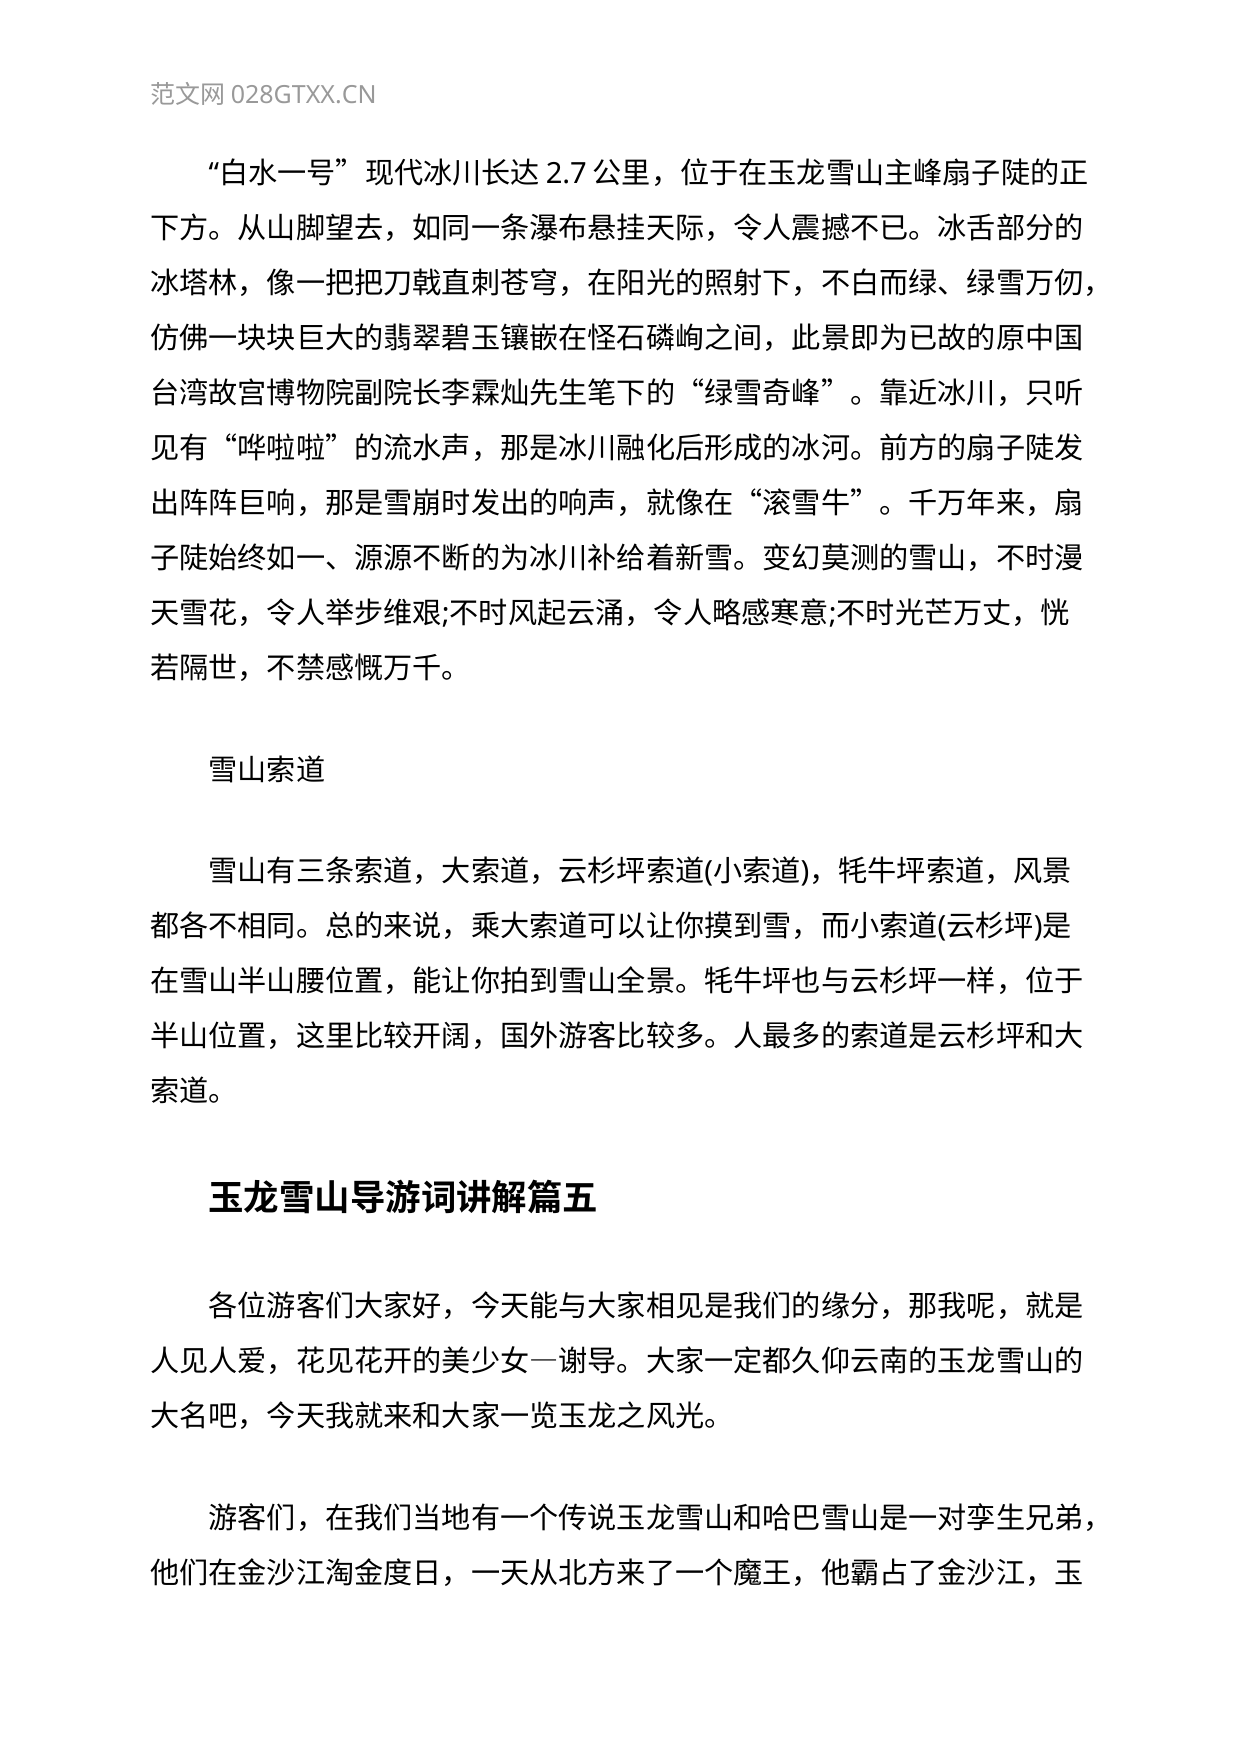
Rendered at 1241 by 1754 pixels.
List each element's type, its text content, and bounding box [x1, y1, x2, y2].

text 雪山索道 [150, 746, 1090, 788]
text 玉龙雪山导游词讲解篇五 [150, 1169, 1090, 1221]
text “白水一号”现代冰川长达2.7公里，位于在玉龙雪山主峰扇子陡的正下方。从山脚望去，如同一条瀑布悬挂天际，令人震撼不已。冰舌部分的冰塔林，像一把把刀戟直刺苍穹，在阳光的照射下，不白而绿、绿雪万仞，仿佛一块块巨大的翡翠碧玉镶嵌在怪石磷峋之间，此景即为已故的原中国台湾故宫博物院副院长李霖灿先生笔下的“绿雪奇峰”。靠近冰川，只听见有“哗啦啦”的流水声，那是冰川融化后形成的冰河。前方的扇子陡发出阵阵巨响，那是雪崩时发出的响声，就像在“滚雪牛”。千万年来，扇子陡始终如一、源源不断的为冰川补给着新雪。变幻莫测的雪山，不时漫天雪花，令人举步维艰;不时风起云涌，令人略感寒意;不时光芒万丈，恍若隔世，不禁感慨万千。 [150, 150, 1090, 687]
text 雪山有三条索道，大索道，云杉坪索道(小索道)，牦牛坪索道，风景都各不相同。总的来说，乘大索道可以让你摸到雪，而小索道(云杉坪)是在雪山半山腰位置，能让你拍到雪山全景。牦牛坪也与云杉坪一样，位于半山位置，这里比较开阔，国外游客比较多。人最多的索道是云杉坪和大索道。 [150, 848, 1090, 1110]
text 各位游客们大家好，今天能与大家相见是我们的缘分，那我呢，就是人见人爱，花见花开的美少女—谢导。大家一定都久仰云南的玉龙雪山的大名吧，今天我就来和大家一览玉龙之风光。 [150, 1283, 1090, 1435]
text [150, 1494, 1090, 1592]
